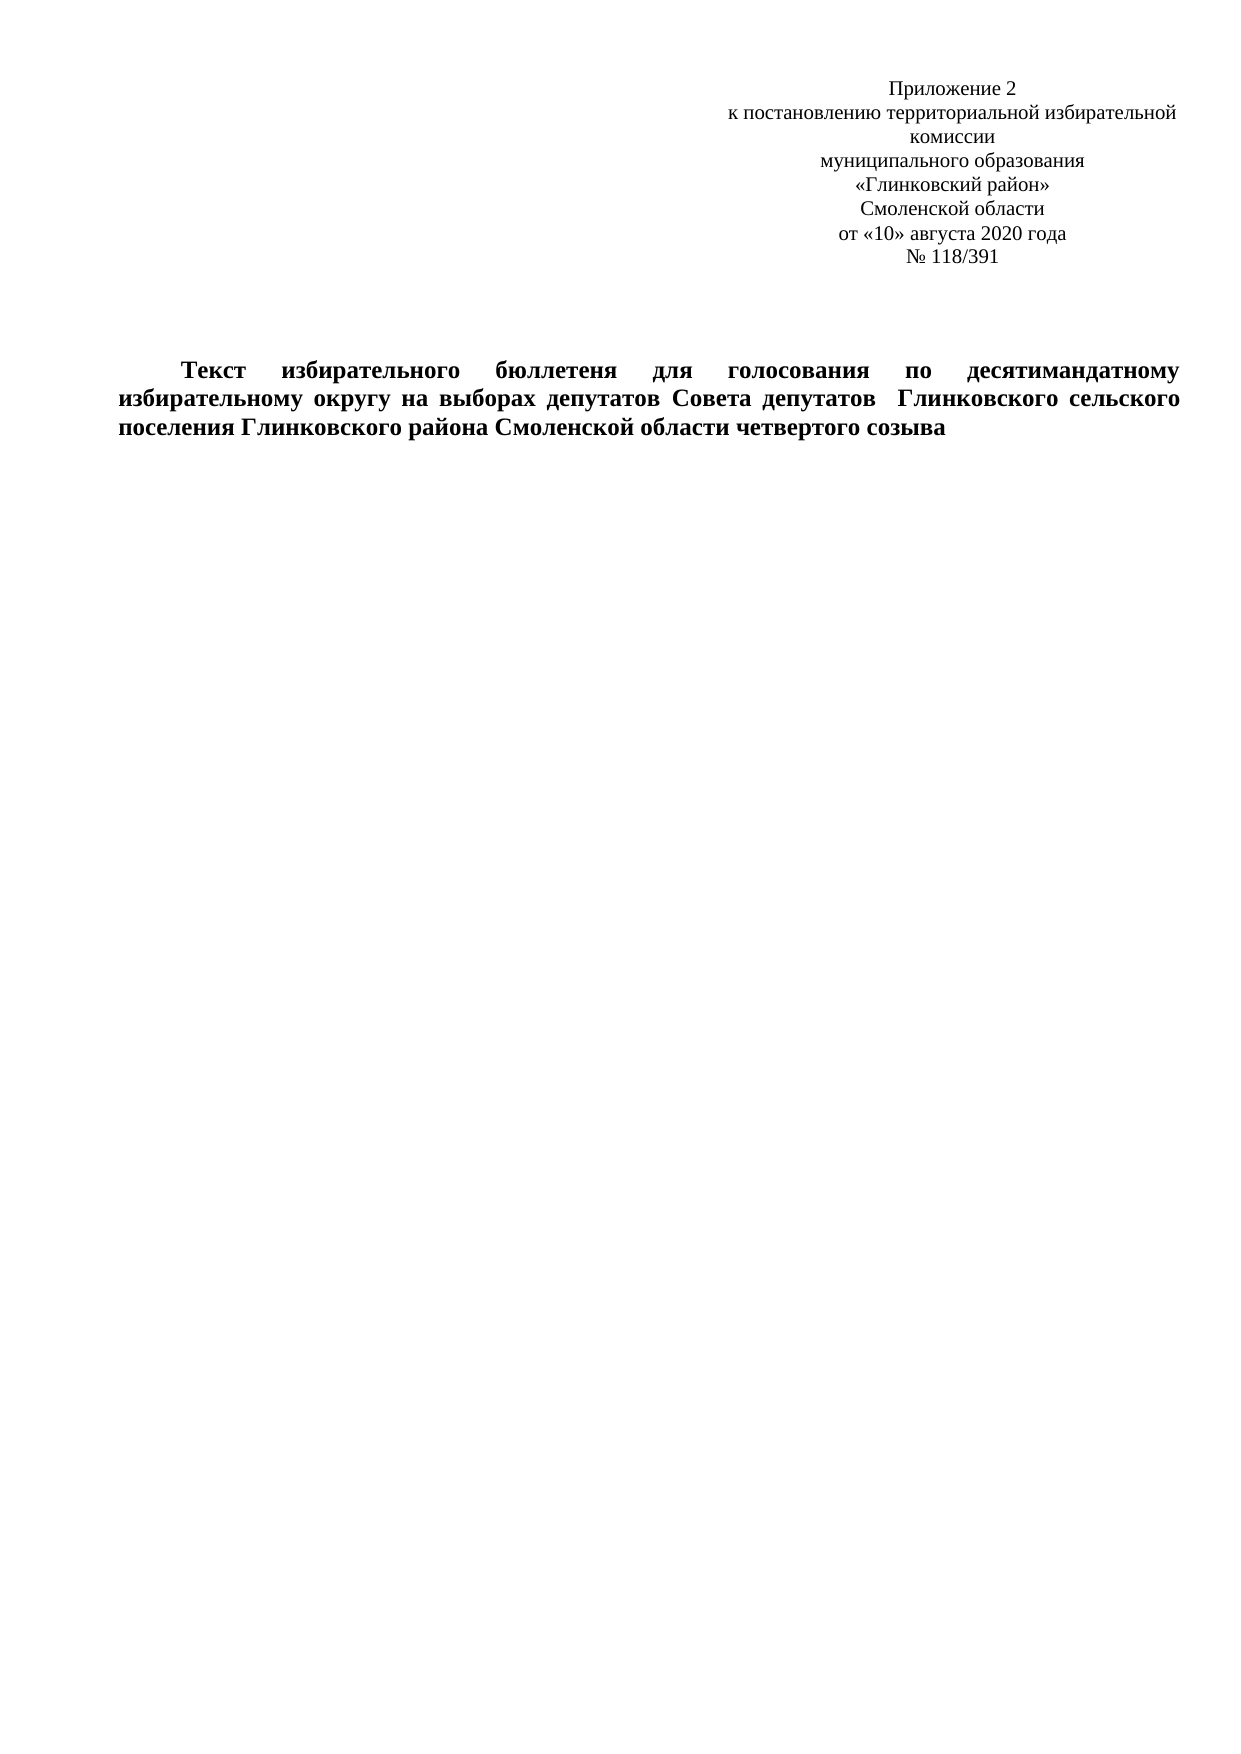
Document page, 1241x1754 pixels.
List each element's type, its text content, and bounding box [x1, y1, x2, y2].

text муниципального образования [723, 148, 1181, 172]
text Смоленской области [723, 196, 1181, 220]
text Текст избирательного бюллетеня для голосования по десятимандатному избирательному округу на выборах депутатов Совета депутатов Глинковского сельского поселения Глинковского района Смоленской области четвертого созыва [118, 355, 1181, 441]
text к постановлению территориальной избирательной комиссии [723, 100, 1181, 148]
text «Глинковский район» [723, 172, 1181, 196]
text Приложение 2 [723, 76, 1181, 100]
text № 118/391 [723, 244, 1181, 268]
text от «10» августа 2020 года [723, 220, 1181, 244]
